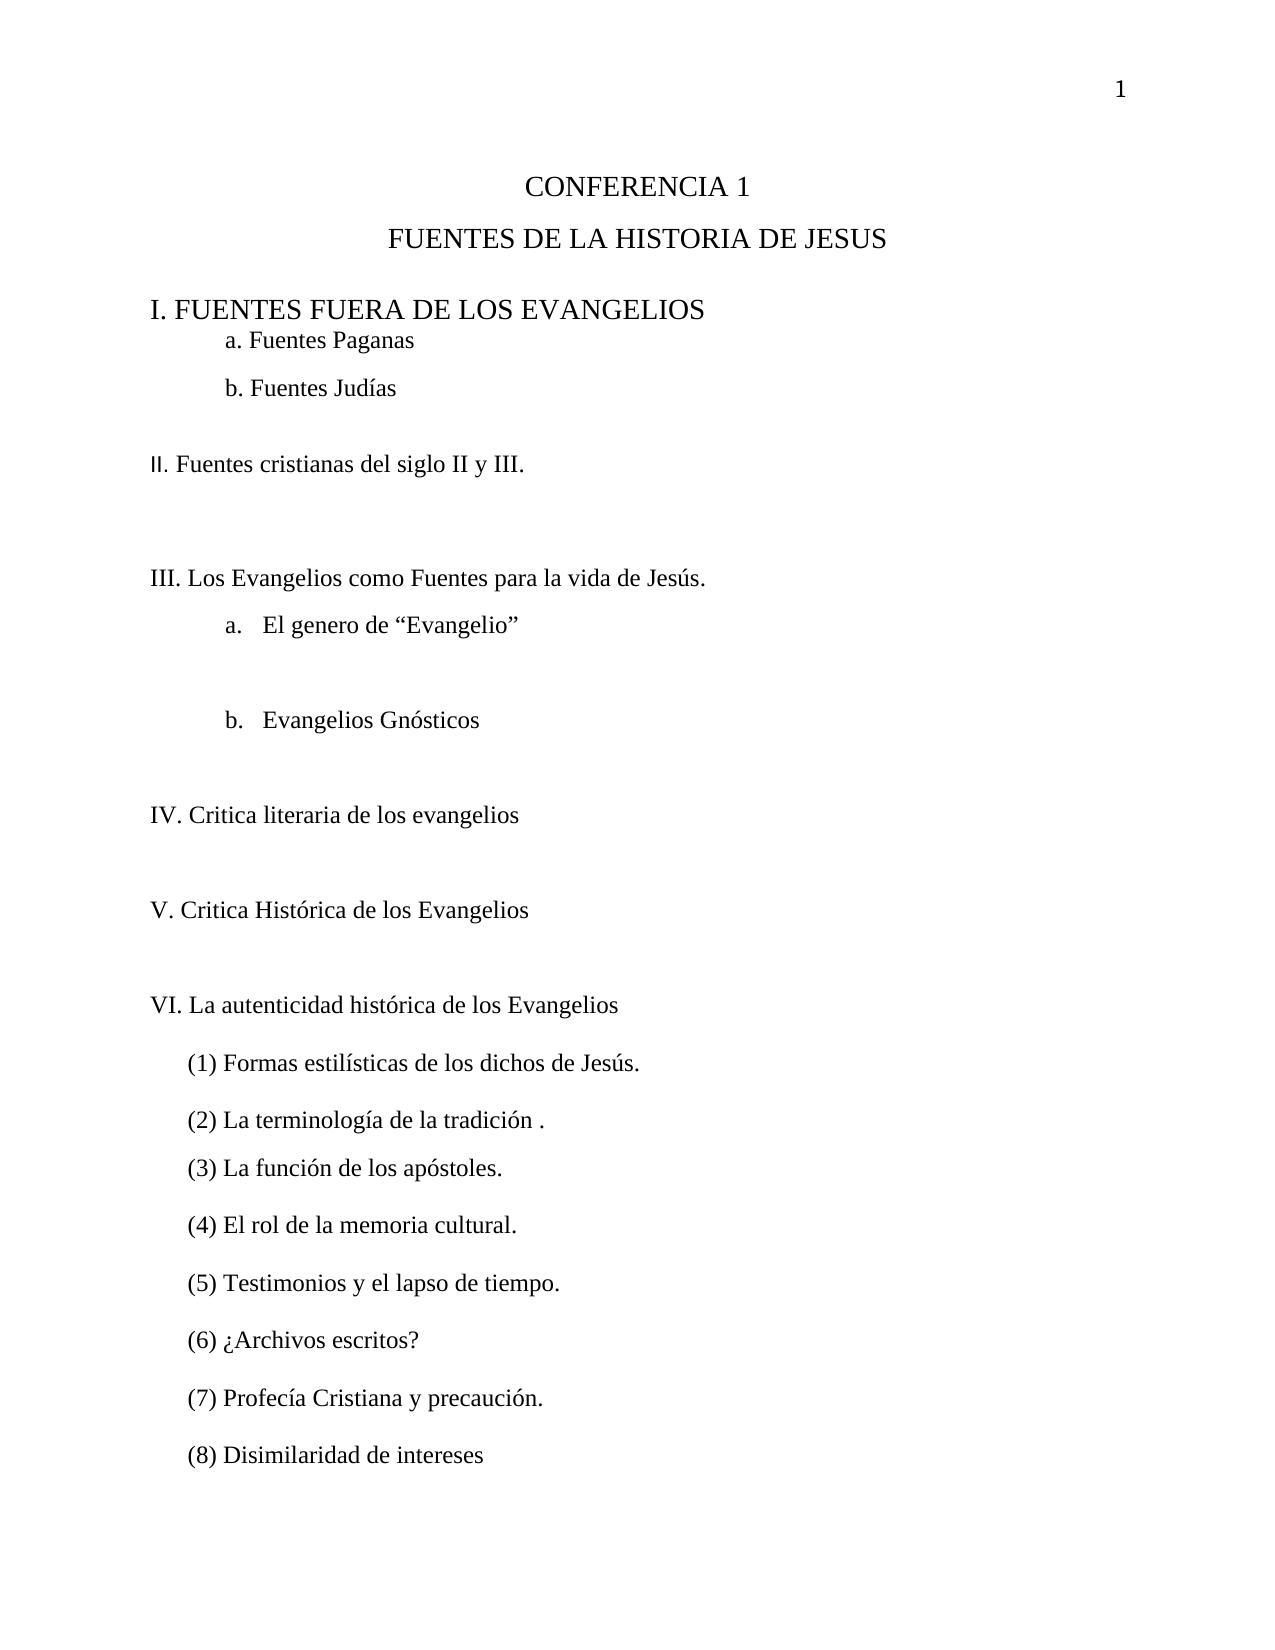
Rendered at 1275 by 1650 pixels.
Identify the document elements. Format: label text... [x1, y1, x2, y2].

text (3) La función de los apóstoles. [150, 1153, 1125, 1182]
text (2) La terminología de la tradición . [150, 1106, 1125, 1134]
text II. Fuentes cristianas del siglo II y III. [150, 449, 1125, 478]
text b. Fuentes Judías [150, 373, 1125, 402]
text (7) Profecía Cristiana y precaución. [150, 1383, 1125, 1412]
text V. Critica Histórica de los Evangelios [150, 896, 1125, 924]
text (6) ¿Archivos escritos? [150, 1326, 1125, 1354]
text (4) El rol de la memoria cultural. [150, 1211, 1125, 1239]
text I. Fuentes fuera de los evangelios [150, 292, 1125, 326]
text (8) Disimilaridad de intereses [150, 1441, 1125, 1469]
text III. Los Evangelios como Fuentes para la vida de Jesús. [150, 563, 1125, 592]
text Fuentes de la historia de Jesus [150, 221, 1125, 254]
text Conferencia 1 [150, 169, 1125, 202]
text VI. La autenticidad histórica de los Evangelios [150, 991, 1125, 1019]
list Evangelios Gnósticos [225, 706, 1125, 734]
text a. Fuentes Paganas [150, 326, 1125, 354]
list El genero de “Evangelio” [225, 611, 1125, 639]
text (5) Testimonios y el lapso de tiempo. [150, 1268, 1125, 1297]
text (1) Formas estilísticas de los dichos de Jesús. [150, 1048, 1125, 1077]
text IV. Critica literaria de los evangelios [150, 801, 1125, 829]
